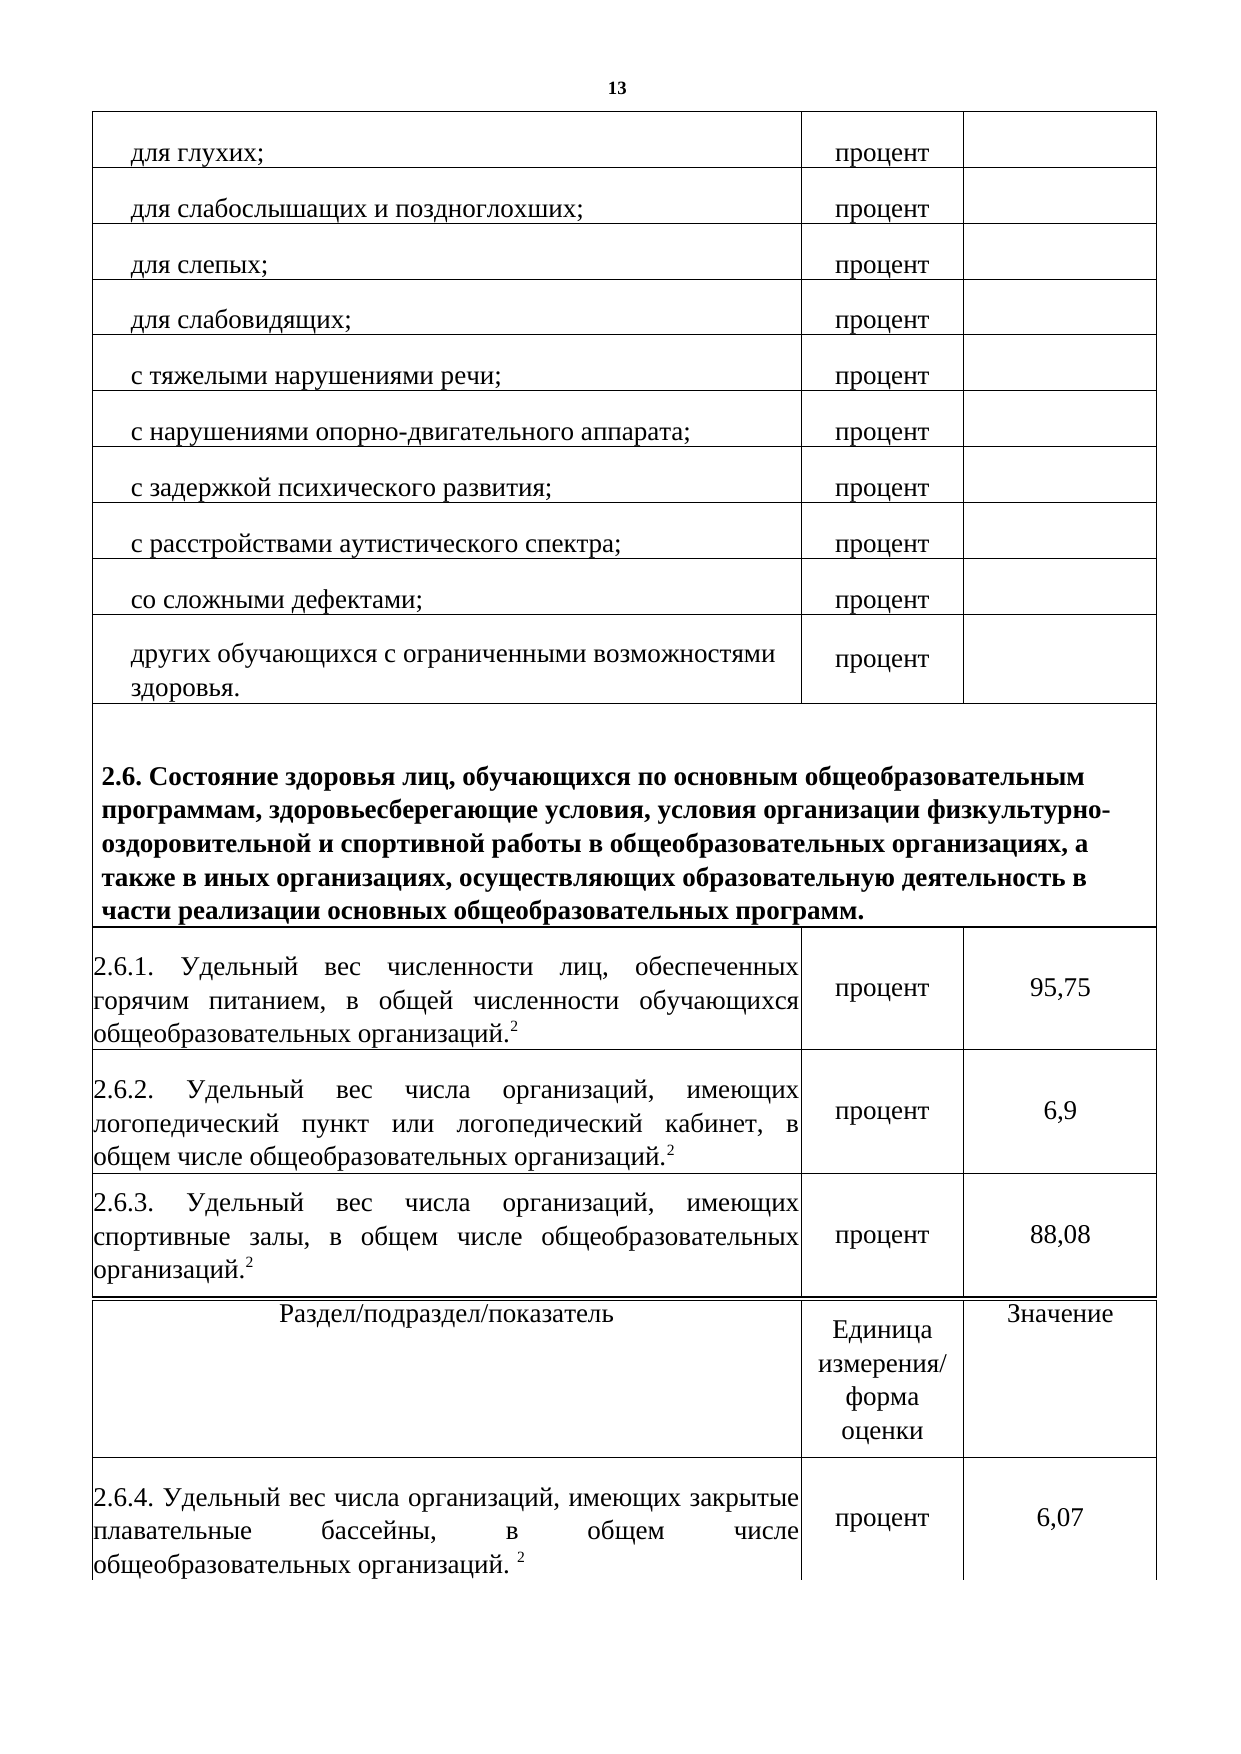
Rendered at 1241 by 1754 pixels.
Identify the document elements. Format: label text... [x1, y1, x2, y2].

table_header Единица измерения/ форма оценки [802, 1301, 963, 1457]
table_cell процент [802, 615, 963, 703]
table_cell 2.6. Состояние здоровья лиц, обучающихся по основным общеобразовательным программам, здоровьесберегающие условия, условия организации физкультурно-оздоровительной и спортивной работы в общеобразовательных организациях, а также в иных организациях, осуществляющих образовательную деятельность в части реализации основных общеобразовательных программ. [93, 704, 1156, 926]
table_cell процент [802, 112, 963, 167]
table_cell процент [802, 928, 963, 1049]
table_cell [964, 559, 1156, 614]
table_cell [964, 447, 1156, 502]
table_cell для слабослышащих и поздноглохших; [93, 168, 801, 223]
table_cell процент [802, 1050, 963, 1172]
table_cell процент [802, 335, 963, 390]
table_cell [964, 224, 1156, 279]
table_cell с тяжелыми нарушениями речи; [93, 335, 801, 390]
table_cell 95,75 [964, 928, 1156, 1049]
table_cell других обучающихся с ограниченными возможностями здоровья. [93, 615, 801, 703]
table_cell для слабовидящих; [93, 280, 801, 334]
table_header Значение [964, 1301, 1156, 1457]
table_cell процент [802, 1458, 963, 1580]
table_cell [964, 112, 1156, 167]
table_cell с нарушениями опорно-двигательного аппарата; [93, 391, 801, 446]
table_cell 6,9 [964, 1050, 1156, 1172]
table_cell 88,08 [964, 1174, 1156, 1296]
table_cell с задержкой психического развития; [93, 447, 801, 502]
table_cell для слепых; [93, 224, 801, 279]
table_cell процент [802, 447, 963, 502]
table_header Раздел/подраздел/показатель [93, 1301, 801, 1457]
table_cell [964, 503, 1156, 558]
table_cell процент [802, 168, 963, 223]
table_cell [964, 391, 1156, 446]
table_cell процент [802, 559, 963, 614]
table_cell со сложными дефектами; [93, 559, 801, 614]
table_cell [964, 280, 1156, 334]
table_cell процент [802, 391, 963, 446]
table_cell [964, 335, 1156, 390]
table_cell процент [802, 224, 963, 279]
table_cell с расстройствами аутистического спектра; [93, 503, 801, 558]
table_cell [964, 168, 1156, 223]
table_cell 2.6.4. Удельный вес числа организаций, имеющих закрытые плавательные бассейны, в общем числе общеобразовательных организаций. 2 [93, 1458, 801, 1580]
table_cell 2.6.1. Удельный вес численности лиц, обеспеченных горячим питанием, в общей численности обучающихся общеобразовательных организаций.2 [93, 928, 801, 1049]
table_cell процент [802, 1174, 963, 1296]
table_cell 2.6.3. Удельный вес числа организаций, имеющих спортивные залы, в общем числе общеобразовательных организаций.2 [93, 1174, 801, 1296]
table_cell [964, 615, 1156, 703]
table_cell 6,07 [964, 1458, 1156, 1580]
table_cell процент [802, 280, 963, 334]
table_cell для глухих; [93, 112, 801, 167]
table_cell процент [802, 503, 963, 558]
table_cell 2.6.2. Удельный вес числа организаций, имеющих логопедический пункт или логопедический кабинет, в общем числе общеобразовательных организаций.2 [93, 1050, 801, 1172]
